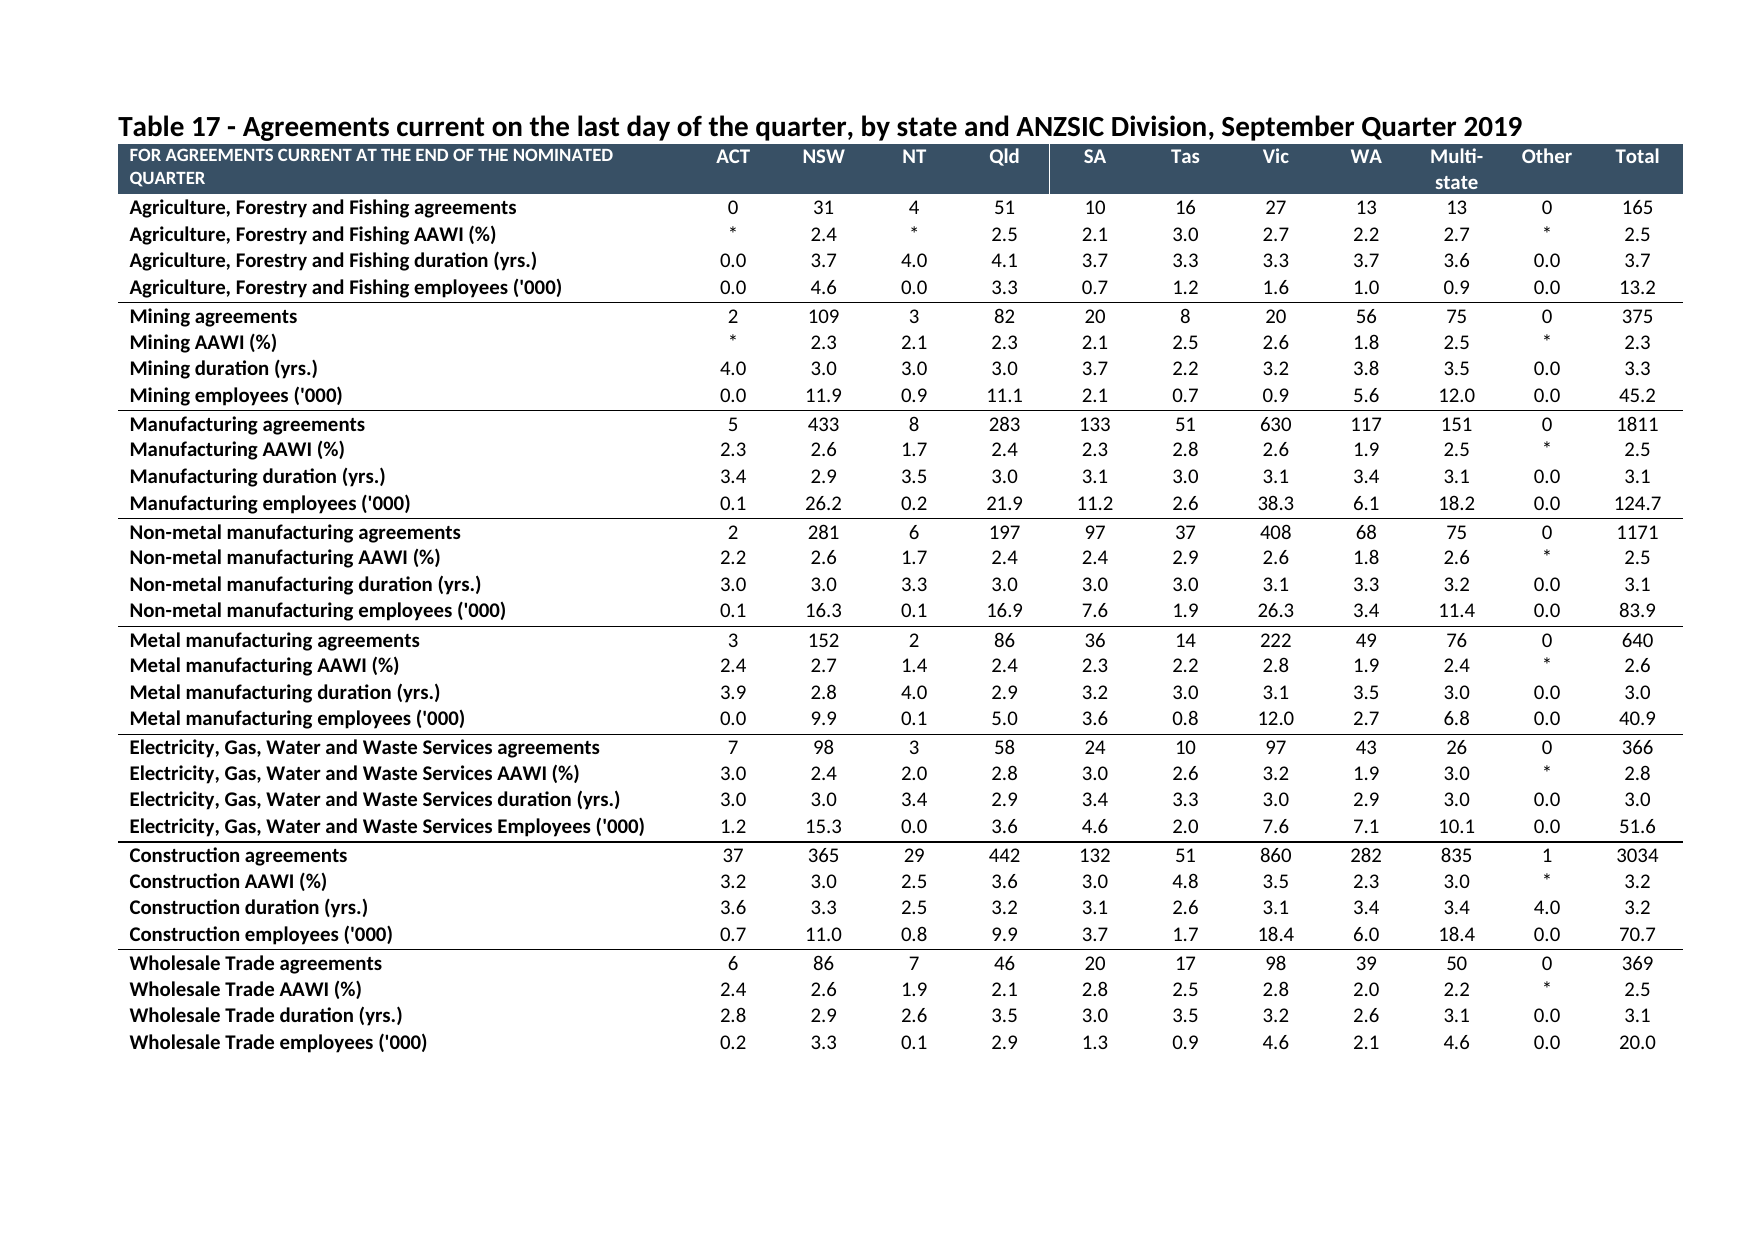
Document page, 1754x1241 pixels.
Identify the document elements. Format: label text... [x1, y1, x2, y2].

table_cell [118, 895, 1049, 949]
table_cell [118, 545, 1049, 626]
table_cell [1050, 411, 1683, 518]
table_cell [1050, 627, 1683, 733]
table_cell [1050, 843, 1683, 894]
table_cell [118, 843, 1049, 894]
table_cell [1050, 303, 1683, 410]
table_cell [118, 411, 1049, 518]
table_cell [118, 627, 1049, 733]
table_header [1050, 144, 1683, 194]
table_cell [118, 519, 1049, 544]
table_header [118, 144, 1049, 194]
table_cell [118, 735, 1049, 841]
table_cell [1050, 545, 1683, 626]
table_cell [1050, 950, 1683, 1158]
text Table 17 - Agreements current on the last day of the quarter, by state and ANZSIC Division, September Quarter 2019 [118, 108, 1636, 144]
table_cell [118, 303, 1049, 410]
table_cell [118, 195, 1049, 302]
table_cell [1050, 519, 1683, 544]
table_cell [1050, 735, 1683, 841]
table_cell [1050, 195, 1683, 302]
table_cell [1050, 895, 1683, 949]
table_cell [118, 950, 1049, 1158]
